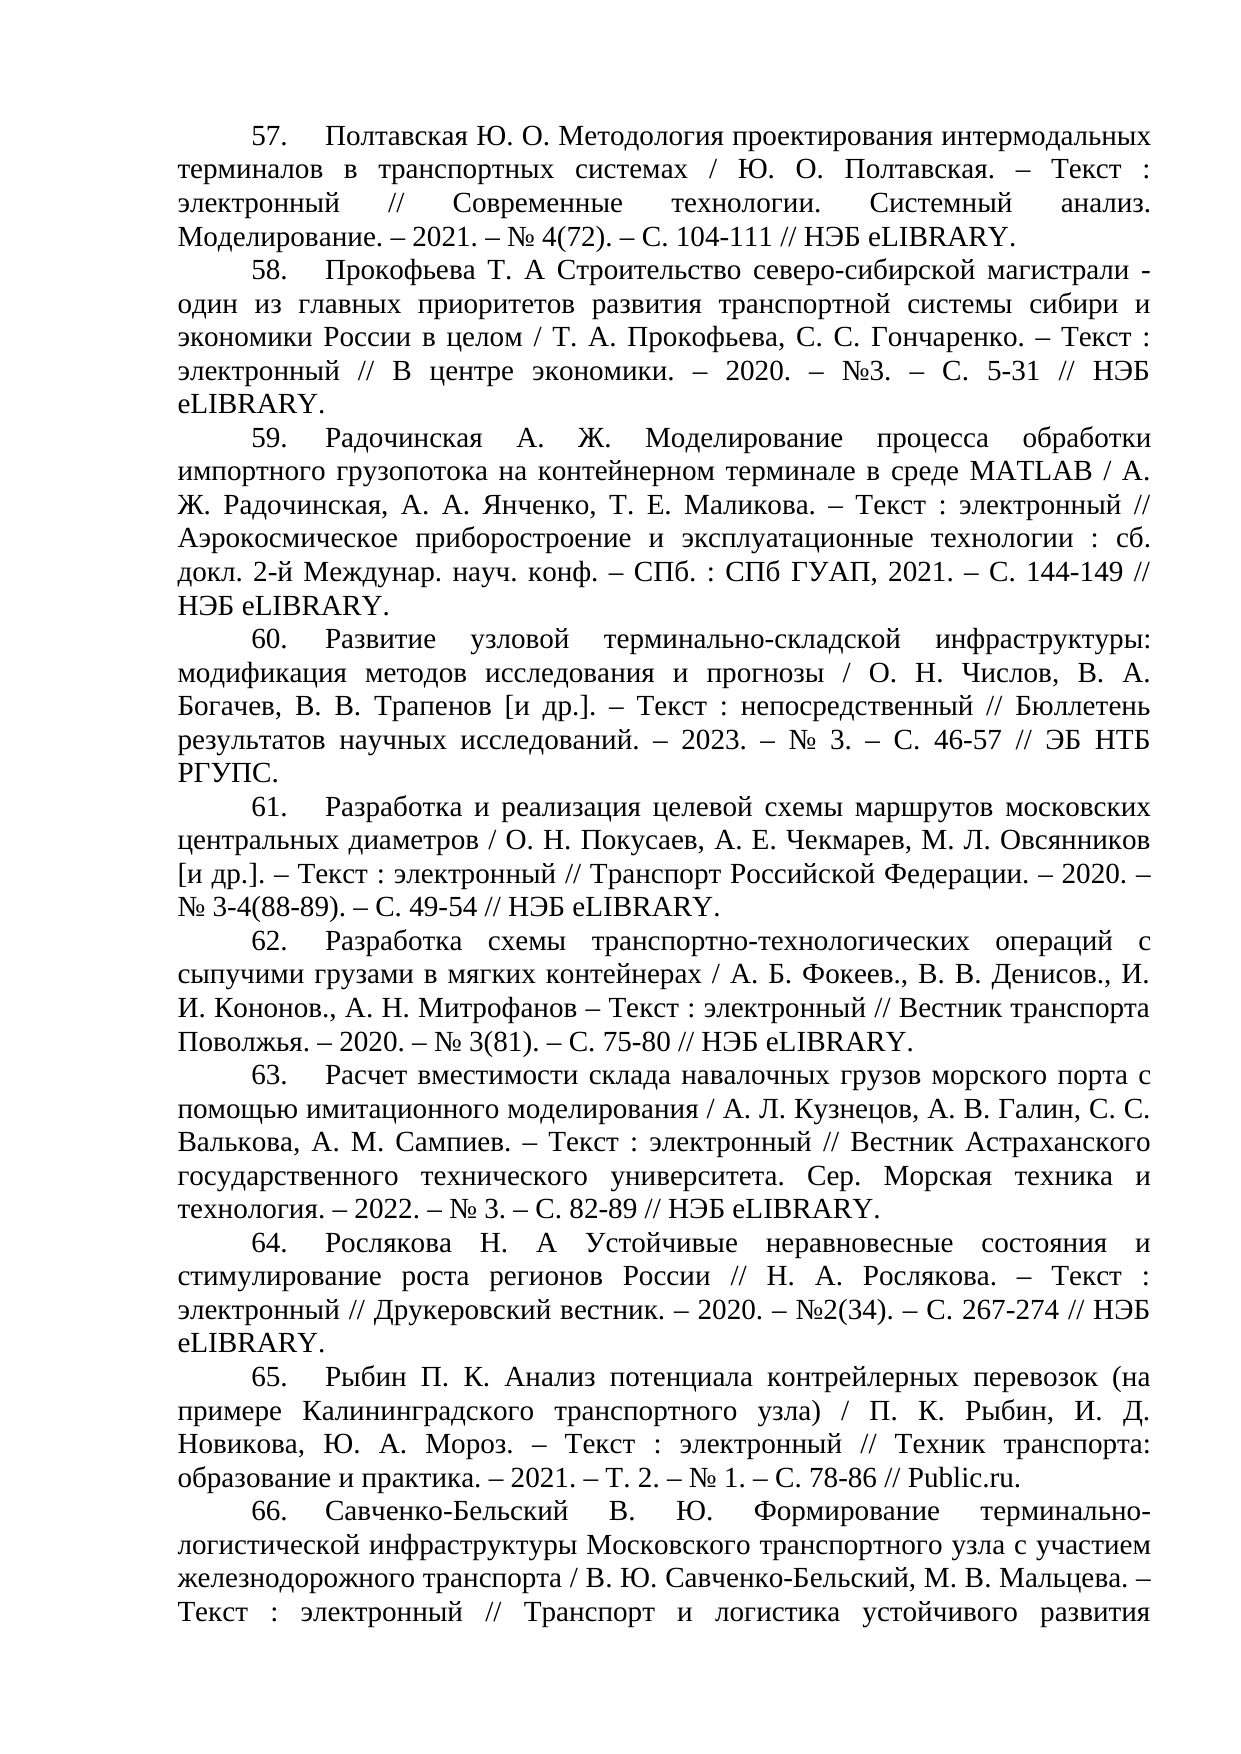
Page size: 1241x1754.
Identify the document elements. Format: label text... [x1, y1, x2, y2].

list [177, 1493, 1152, 1627]
list Радочинская А. Ж. Моделирование процесса обработки импортного грузопотока на контейнерном терминале в среде MATLAB / А. Ж. Радочинская, А. А. Янченко, Т. Е. Маликова. – Текст : электронный // Аэрокосмическое приборостроение и эксплуатационные технологии : сб. докл. 2-й Междунар. науч. конф. – СПб. : СПб ГУАП, 2021. – С. 144-149 // НЭБ eLIBRARY. [177, 420, 1152, 621]
list Расчет вместимости склада навалочных грузов морского порта с помощью имитационного моделирования / А. Л. Кузнецов, А. В. Галин, С. С. Валькова, А. М. Сампиев. – Текст : электронный // Вестник Астраханского государственного технического университета. Сер. Морская техника и технология. – 2022. – № 3. – С. 82-89 // НЭБ eLIBRARY. [177, 1057, 1152, 1225]
list Рыбин П. К. Анализ потенциала контрейлерных перевозок (на примере Калининградского транспортного узла) / П. К. Рыбин, И. Д. Новикова, Ю. А. Мороз. – Текст : электронный // Техник транспорта: образование и практика. – 2021. – Т. 2. – № 1. – С. 78-86 // Public.ru. [177, 1359, 1152, 1493]
list Развитие узловой терминально-складской инфраструктуры: модификация методов исследования и прогнозы / О. Н. Числов, В. А. Богачев, В. В. Трапенов [и др.]. – Текст : непосредственный // Бюллетень результатов научных исследований. – 2023. – № 3. – С. 46-57 // ЭБ НТБ РГУПС. [177, 621, 1152, 789]
list Разработка схемы транспортно-технологических операций с сыпучими грузами в мягких контейнерах / А. Б. Фокеев., В. В. Денисов., И. И. Кононов., А. Н. Митрофанов – Текст : электронный // Вестник транспорта Поволжья. – 2020. – № 3(81). – С. 75-80 // НЭБ eLIBRARY. [177, 923, 1152, 1057]
list Полтавская Ю. О. Методология проектирования интермодальных терминалов в транспортных системах / Ю. О. Полтавская. – Текст : электронный // Современные технологии. Системный анализ. Моделирование. – 2021. – № 4(72). – С. 104-111 // НЭБ eLIBRARY. [177, 118, 1152, 252]
list Прокофьева Т. А Строительство северо-сибирской магистрали - один из главных приоритетов развития транспортной системы сибири и экономики России в целом / Т. А. Прокофьева, С. С. Гончаренко. – Текст : электронный // В центре экономики. – 2020. – №3. – С. 5-31 // НЭБ eLIBRARY. [177, 252, 1152, 420]
list Рослякова Н. А Устойчивые неравновесные состояния и стимулирование роста регионов России // Н. А. Рослякова. – Текст : электронный // Друкеровский вестник. – 2020. – №2(34). – С. 267-274 // НЭБ eLIBRARY. [177, 1225, 1152, 1359]
list Разработка и реализация целевой схемы маршрутов московских центральных диаметров / О. Н. Покусаев, А. Е. Чекмарев, М. Л. Овсянников [и др.]. – Текст : электронный // Транспорт Российской Федерации. – 2020. – № 3-4(88-89). – С. 49-54 // НЭБ eLIBRARY. [177, 789, 1152, 923]
